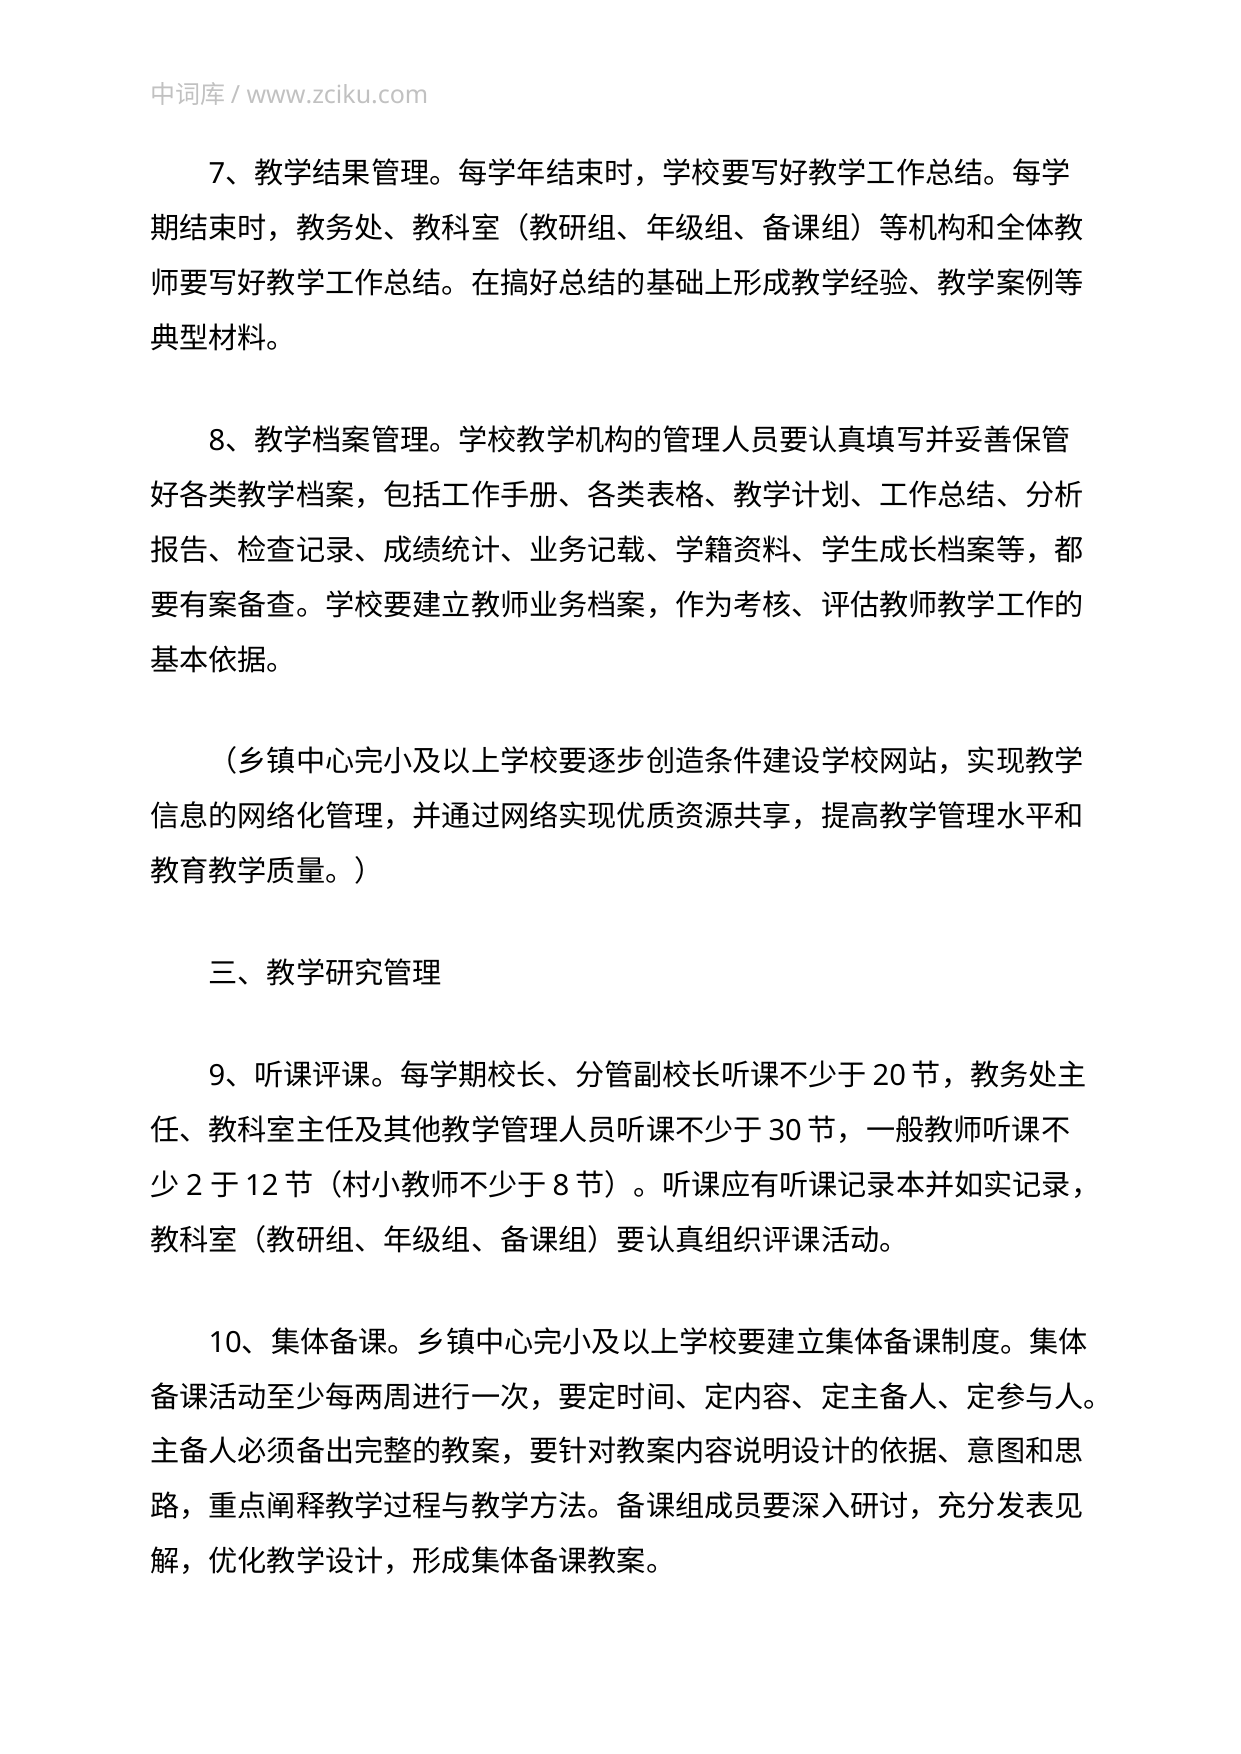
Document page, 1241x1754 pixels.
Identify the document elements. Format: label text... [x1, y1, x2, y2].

text 8、教学档案管理。学校教学机构的管理人员要认真填写并妥善保管好各类教学档案，包括工作手册、各类表格、教学计划、工作总结、分析报告、检查记录、成绩统计、业务记载、学籍资料、学生成长档案等，都要有案备查。学校要建立教师业务档案，作为考核、评估教师教学工作的基本依据。 [150, 417, 1090, 678]
text 10、集体备课。乡镇中心完小及以上学校要建立集体备课制度。集体备课活动至少每两周进行一次，要定时间、定内容、定主备人、定参与人。主备人必须备出完整的教案，要针对教案内容说明设计的依据、意图和思路，重点阐释教学过程与教学方法。备课组成员要深入研讨，充分发表见解，优化教学设计，形成集体备课教案。 [150, 1318, 1090, 1580]
text 三、教学研究管理 [150, 949, 1090, 992]
text 7、教学结果管理。每学年结束时，学校要写好教学工作总结。每学期结束时，教务处、教科室（教研组、年级组、备课组）等机构和全体教师要写好教学工作总结。在搞好总结的基础上形成教学经验、教学案例等典型材料。 [150, 150, 1090, 357]
text 9、听课评课。每学期校长、分管副校长听课不少于20节，教务处主任、教科室主任及其他教学管理人员听课不少于30节，一般教师听课不少 2 于12节（村小教师不少于8节）。听课应有听课记录本并如实记录，教科室（教研组、年级组、备课组）要认真组织评课活动。 [150, 1051, 1090, 1259]
text （乡镇中心完小及以上学校要逐步创造条件建设学校网站，实现教学信息的网络化管理，并通过网络实现优质资源共享，提高教学管理水平和教育教学质量。） [150, 738, 1090, 890]
